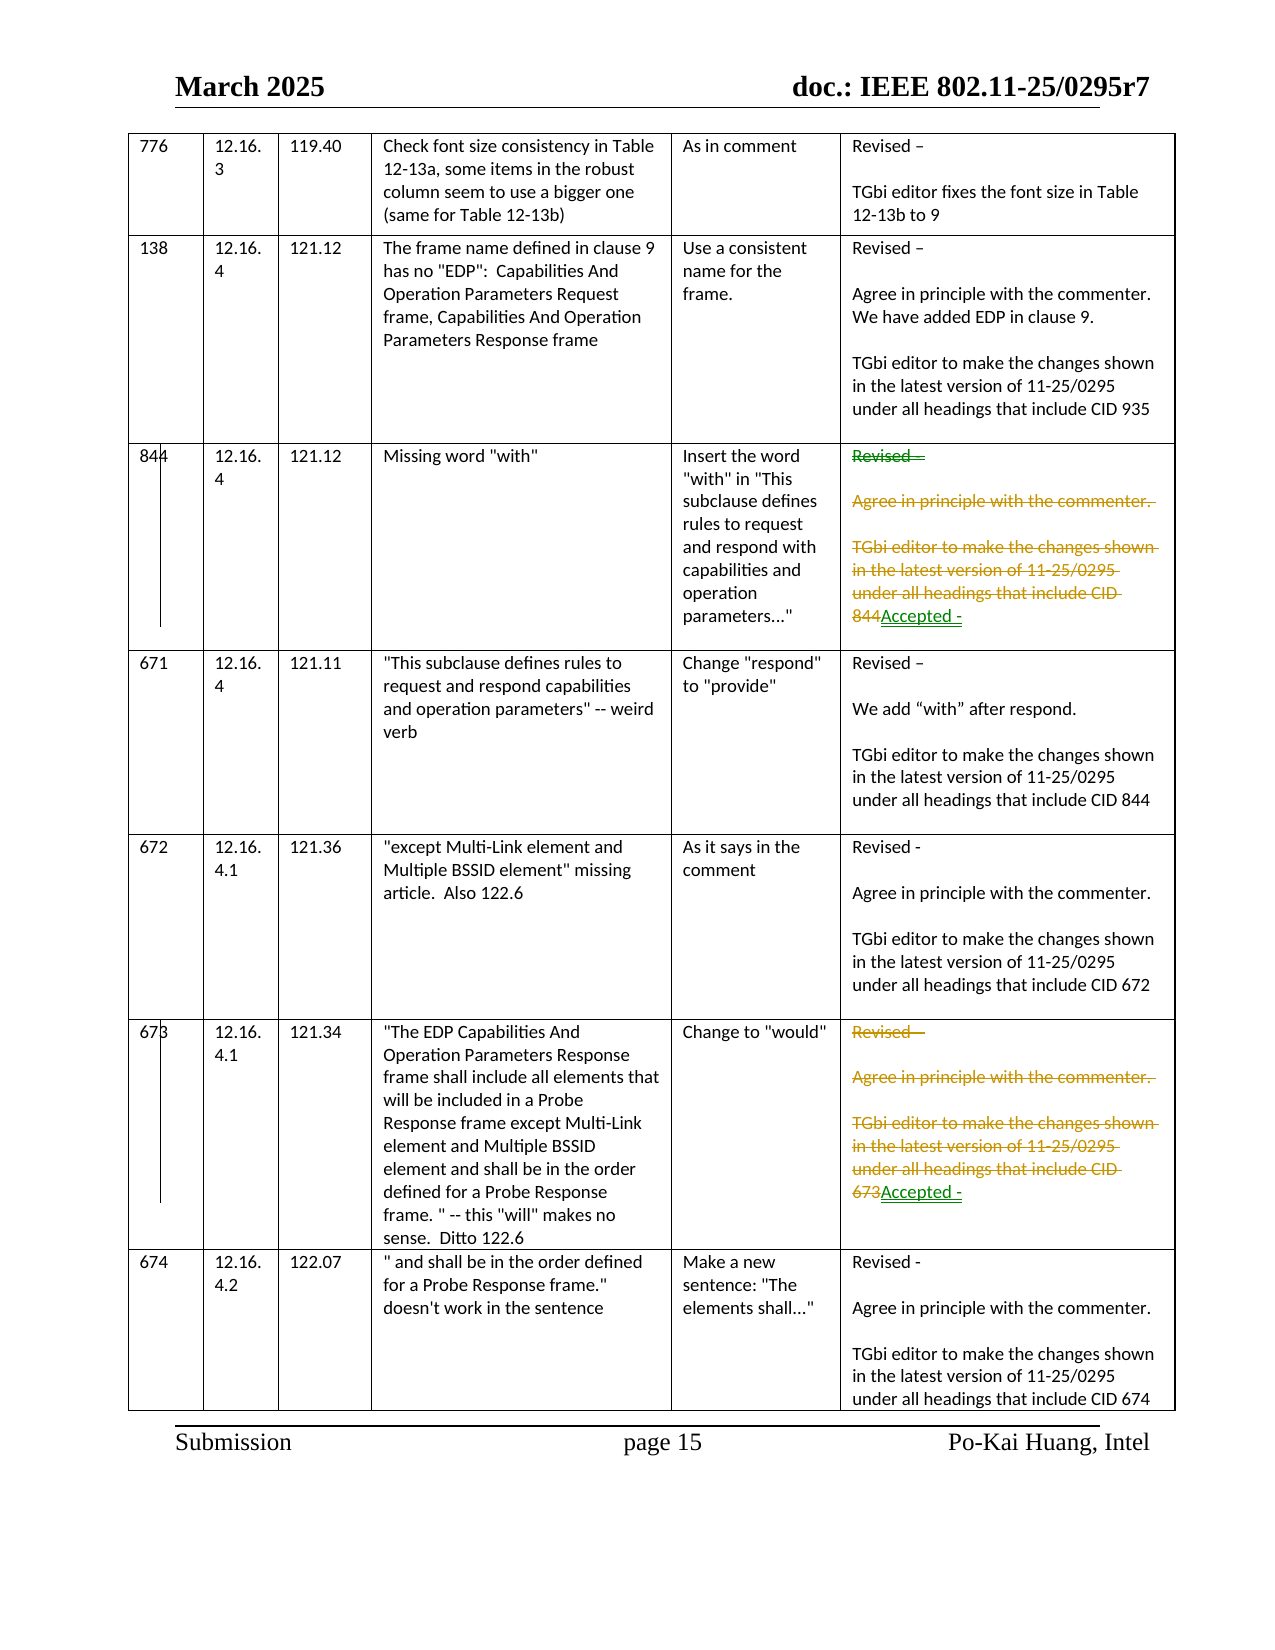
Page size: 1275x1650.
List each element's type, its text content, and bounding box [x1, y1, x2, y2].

table_cell 12.16.4.1 [204, 1020, 278, 1249]
table_cell 121.34 [279, 1020, 371, 1249]
table_cell "The EDP Capabilities And Operation Parameters Response frame shall include all elements that will be included in a Probe Response frame except Multi-Link element and Multiple BSSID element and shall be in the order defined for a Probe Response frame. " -- this "will" makes no sense. Ditto 122.6 [372, 1020, 671, 1249]
table_cell Revised – Agree in principle with the commenter. We have added EDP in clause 9. TGbi editor to make the changes shown in the latest version of 11-25/0295 under all headings that include CID 935 [841, 236, 1174, 443]
table_cell 674 [129, 1250, 203, 1410]
table_cell 776 [129, 134, 203, 235]
table_cell As it says in the comment [672, 835, 840, 1019]
table_cell 121.11 [279, 651, 371, 834]
table_cell 121.12 [279, 236, 371, 443]
table_cell 844 [129, 444, 203, 650]
table_cell [841, 444, 1174, 650]
table_cell 12.16.4 [204, 236, 278, 443]
table_cell 671 [129, 651, 203, 834]
table_cell 12.16.4.1 [204, 835, 278, 1019]
table_cell 121.12 [279, 444, 371, 650]
table_cell Revised – TGbi editor fixes the font size in Table 12-13b to 9 [841, 134, 1174, 235]
table_cell Check font size consistency in Table 12-13a, some items in the robust column seem to use a bigger one (same for Table 12-13b) [372, 134, 671, 235]
table_cell Change "respond" to "provide" [672, 651, 840, 834]
table_cell "This subclause defines rules to request and respond capabilities and operation parameters" -- weird verb [372, 651, 671, 834]
table_cell "except Multi-Link element and Multiple BSSID element" missing article. Also 122.6 [372, 835, 671, 1019]
table_cell Missing word "with" [372, 444, 671, 650]
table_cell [841, 1250, 1174, 1410]
table_cell Change to "would" [672, 1020, 840, 1249]
table_cell 119.40 [279, 134, 371, 235]
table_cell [672, 1250, 840, 1410]
table_cell 121.36 [279, 835, 371, 1019]
table_cell 122.07 [279, 1250, 371, 1410]
table_cell 672 [129, 835, 203, 1019]
table_cell As in comment [672, 134, 840, 235]
table_cell 12.16.4 [204, 444, 278, 650]
table_cell [841, 1020, 1174, 1249]
table_cell Insert the word "with" in "This subclause defines rules to request and respond with capabilities and operation parameters..." [672, 444, 840, 650]
table_cell 673 [129, 1020, 203, 1249]
table_cell 12.16.4.2 [204, 1250, 278, 1410]
table_cell Revised – We add “with” after respond. TGbi editor to make the changes shown in the latest version of 11-25/0295 under all headings that include CID 844 [841, 651, 1174, 834]
table_cell 138 [129, 236, 203, 443]
table_cell Revised - Agree in principle with the commenter. TGbi editor to make the changes shown in the latest version of 11-25/0295 under all headings that include CID 672 [841, 835, 1174, 1019]
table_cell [372, 1250, 671, 1410]
table_cell Use a consistent name for the frame. [672, 236, 840, 443]
table_cell 12.16.4 [204, 651, 278, 834]
table_cell 12.16.3 [204, 134, 278, 235]
table_cell The frame name defined in clause 9 has no "EDP": Capabilities And Operation Parameters Request frame, Capabilities And Operation Parameters Response frame [372, 236, 671, 443]
